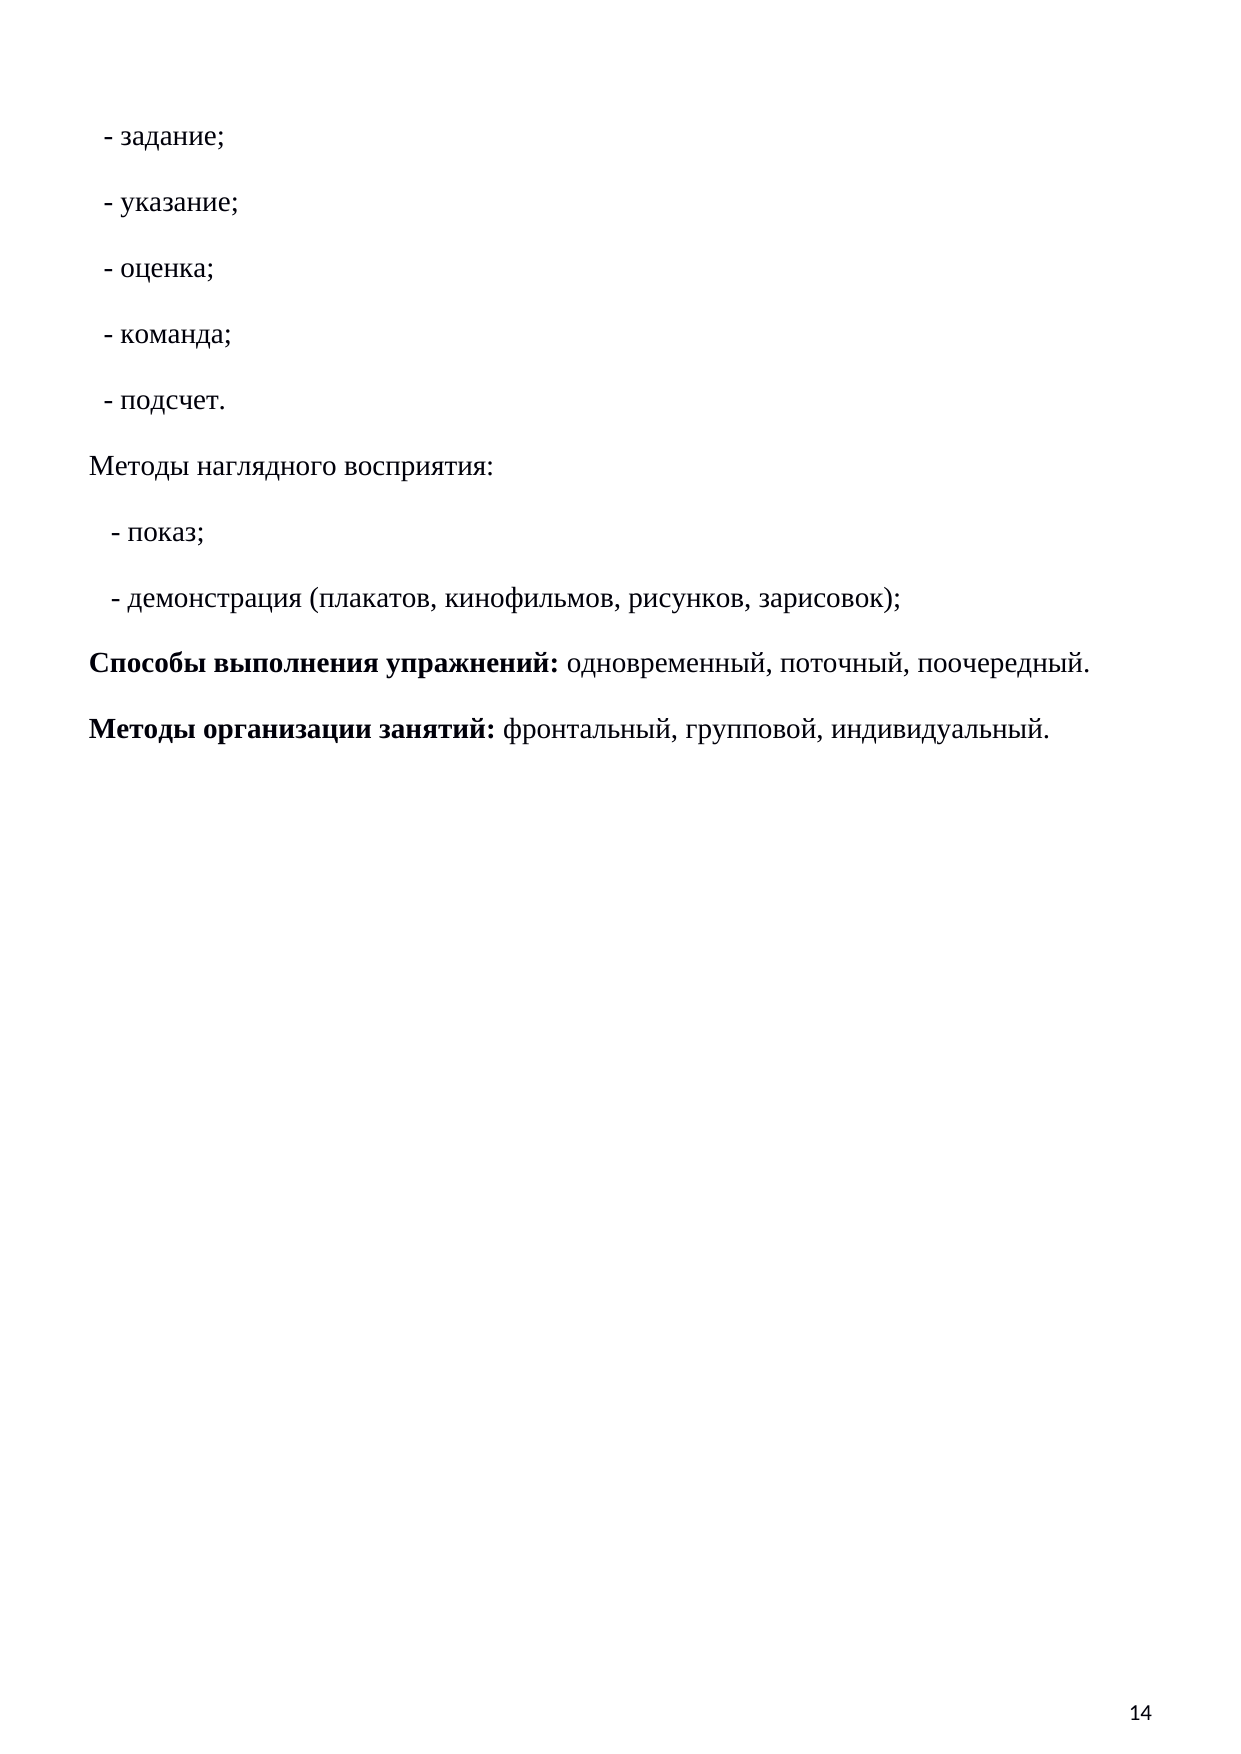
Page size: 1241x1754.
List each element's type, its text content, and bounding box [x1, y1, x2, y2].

text - подсчет. [29, 382, 1152, 415]
text - задание; [29, 118, 1152, 152]
text Способы выполнения упражнений: одновременный, поточный, поочередный. [29, 646, 1152, 679]
text - указание; [29, 184, 1152, 218]
text Методы организации занятий: фронтальный, групповой, индивидуальный. [29, 712, 1152, 745]
text - команда; [29, 316, 1152, 349]
text Методы наглядного восприятия: [29, 448, 1152, 481]
text - показ; [29, 514, 1152, 547]
text - демонстрация (плакатов, кинофильмов, рисунков, зарисовок); [29, 580, 1152, 613]
text - оценка; [29, 250, 1152, 283]
